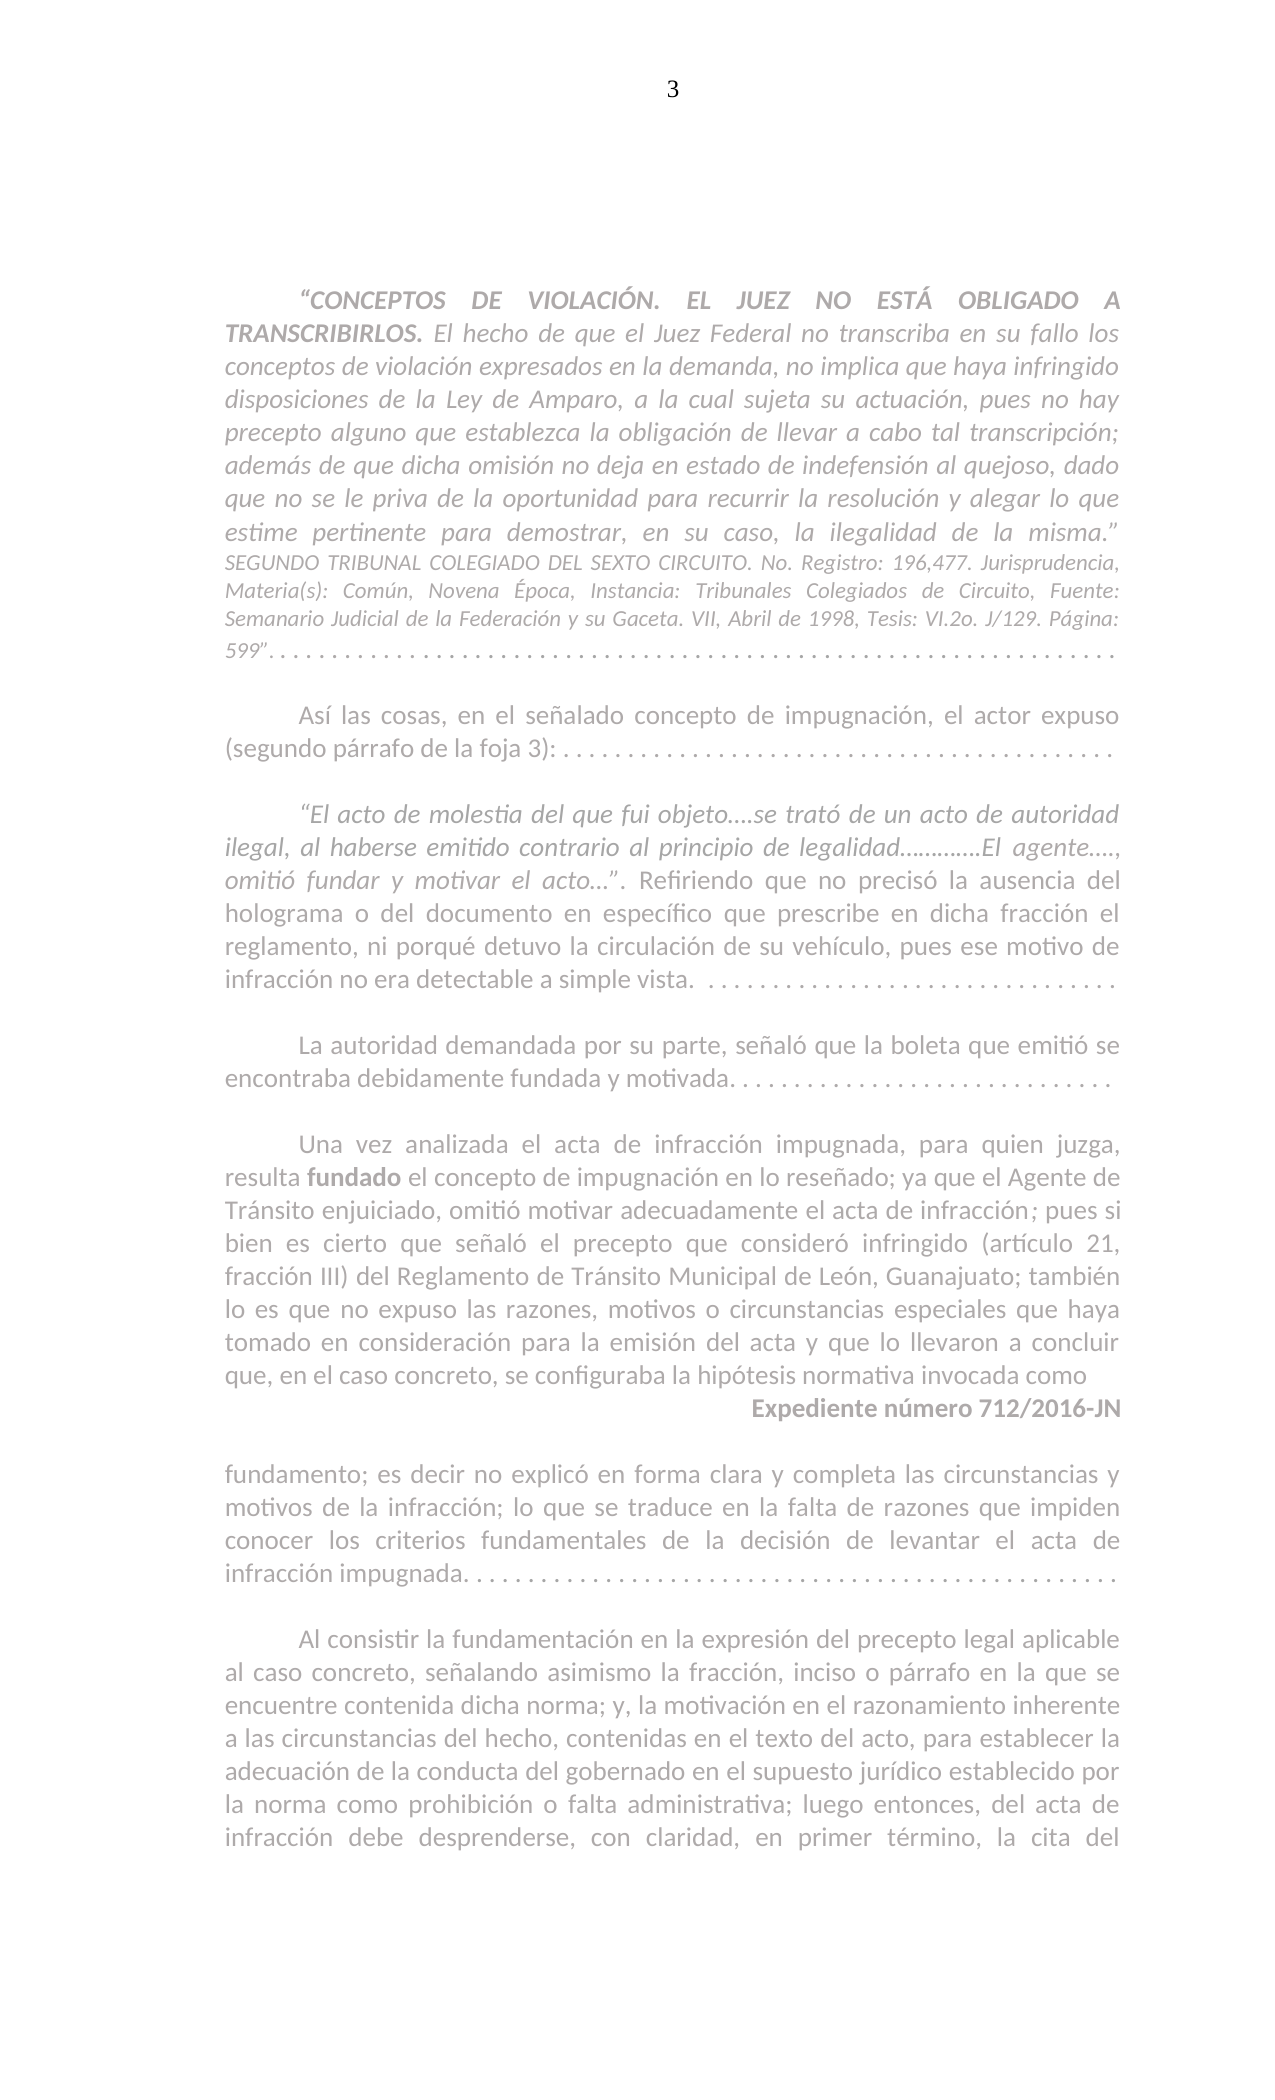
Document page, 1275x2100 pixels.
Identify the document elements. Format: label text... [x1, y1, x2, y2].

text Así las cosas, en el señalado concepto de impugnación, el actor expuso (segundo párrafo de la foja 3): . . . . . . . . . . . . . . . . . . . . . . . . . . . . . . . . . . . . . . . . . . . [224, 698, 1121, 764]
text fundamento; es decir no explicó en forma clara y completa las circunstancias y motivos de la infracción; lo que se traduce en la falta de razones que impiden conocer los criterios fundamentales de la decisión de levantar el acta de infracción impugnada. . . . . . . . . . . . . . . . . . . . . . . . . . . . . . . . . . . . . . . . . . . . . . . . . . . [224, 1457, 1121, 1589]
text Expediente número 712/2016-JN [224, 1391, 1121, 1424]
text “CONCEPTOS DE VIOLACIÓN. EL JUEZ NO ESTÁ OBLIGADO A TRANSCRIBIRLOS. El hecho de que el Juez Federal no transcriba en su fallo los conceptos de violación expresados en la demanda, no implica que haya infringido disposiciones de la Ley de Amparo, a la cual sujeta su actuación, pues no hay precepto alguno que establezca la obligación de llevar a cabo tal transcripción; además de que dicha omisión no deja en estado de indefensión al quejoso, dado que no se le priva de la oportunidad para recurrir la resolución y alegar lo que estime pertinente para demostrar, en su caso, la ilegalidad de la misma.” SEGUNDO TRIBUNAL COLEGIADO DEL SEXTO CIRCUITO. No. Registro: 196,477. Jurisprudencia, Materia(s): Común, Novena Época, Instancia: Tribunales Colegiados de Circuito, Fuente: Semanario Judicial de la Federación y su Gaceta. VII, Abril de 1998, Tesis: VI.2o. J/129. Página: 599”. . . . . . . . . . . . . . . . . . . . . . . . . . . . . . . . . . . . . . . . . . . . . . . . . . . . . . . . . . . . . . . . . . [224, 283, 1121, 665]
text “El acto de molestia del que fui objeto….se trató de un acto de autoridad ilegal, al haberse emitido contrario al principio de legalidad………….El agente…., omitió fundar y motivar el acto…”. Refiriendo que no precisó la ausencia del holograma o del documento en específico que prescribe en dicha fracción el reglamento, ni porqué detuvo la circulación de su vehículo, pues ese motivo de infracción no era detectable a simple vista. . . . . . . . . . . . . . . . . . . . . . . . . . . . . . . . . [224, 797, 1121, 995]
text La autoridad demandada por su parte, señaló que la boleta que emitió se encontraba debidamente fundada y motivada. . . . . . . . . . . . . . . . . . . . . . . . . . . . . . [224, 1028, 1121, 1094]
text Una vez analizada el acta de infracción impugnada, para quien juzga, resulta fundado el concepto de impugnación en lo reseñado; ya que el Agente de Tránsito enjuiciado, omitió motivar adecuadamente el acta de infracción; pues si bien es cierto que señaló el precepto que consideró infringido (artículo 21, fracción III) del Reglamento de Tránsito Municipal de León, Guanajuato; también lo es que no expuso las razones, motivos o circunstancias especiales que haya tomado en consideración para la emisión del acta y que lo llevaron a concluir que, en el caso concreto, se configuraba la hipótesis normativa invocada como [224, 1127, 1121, 1391]
